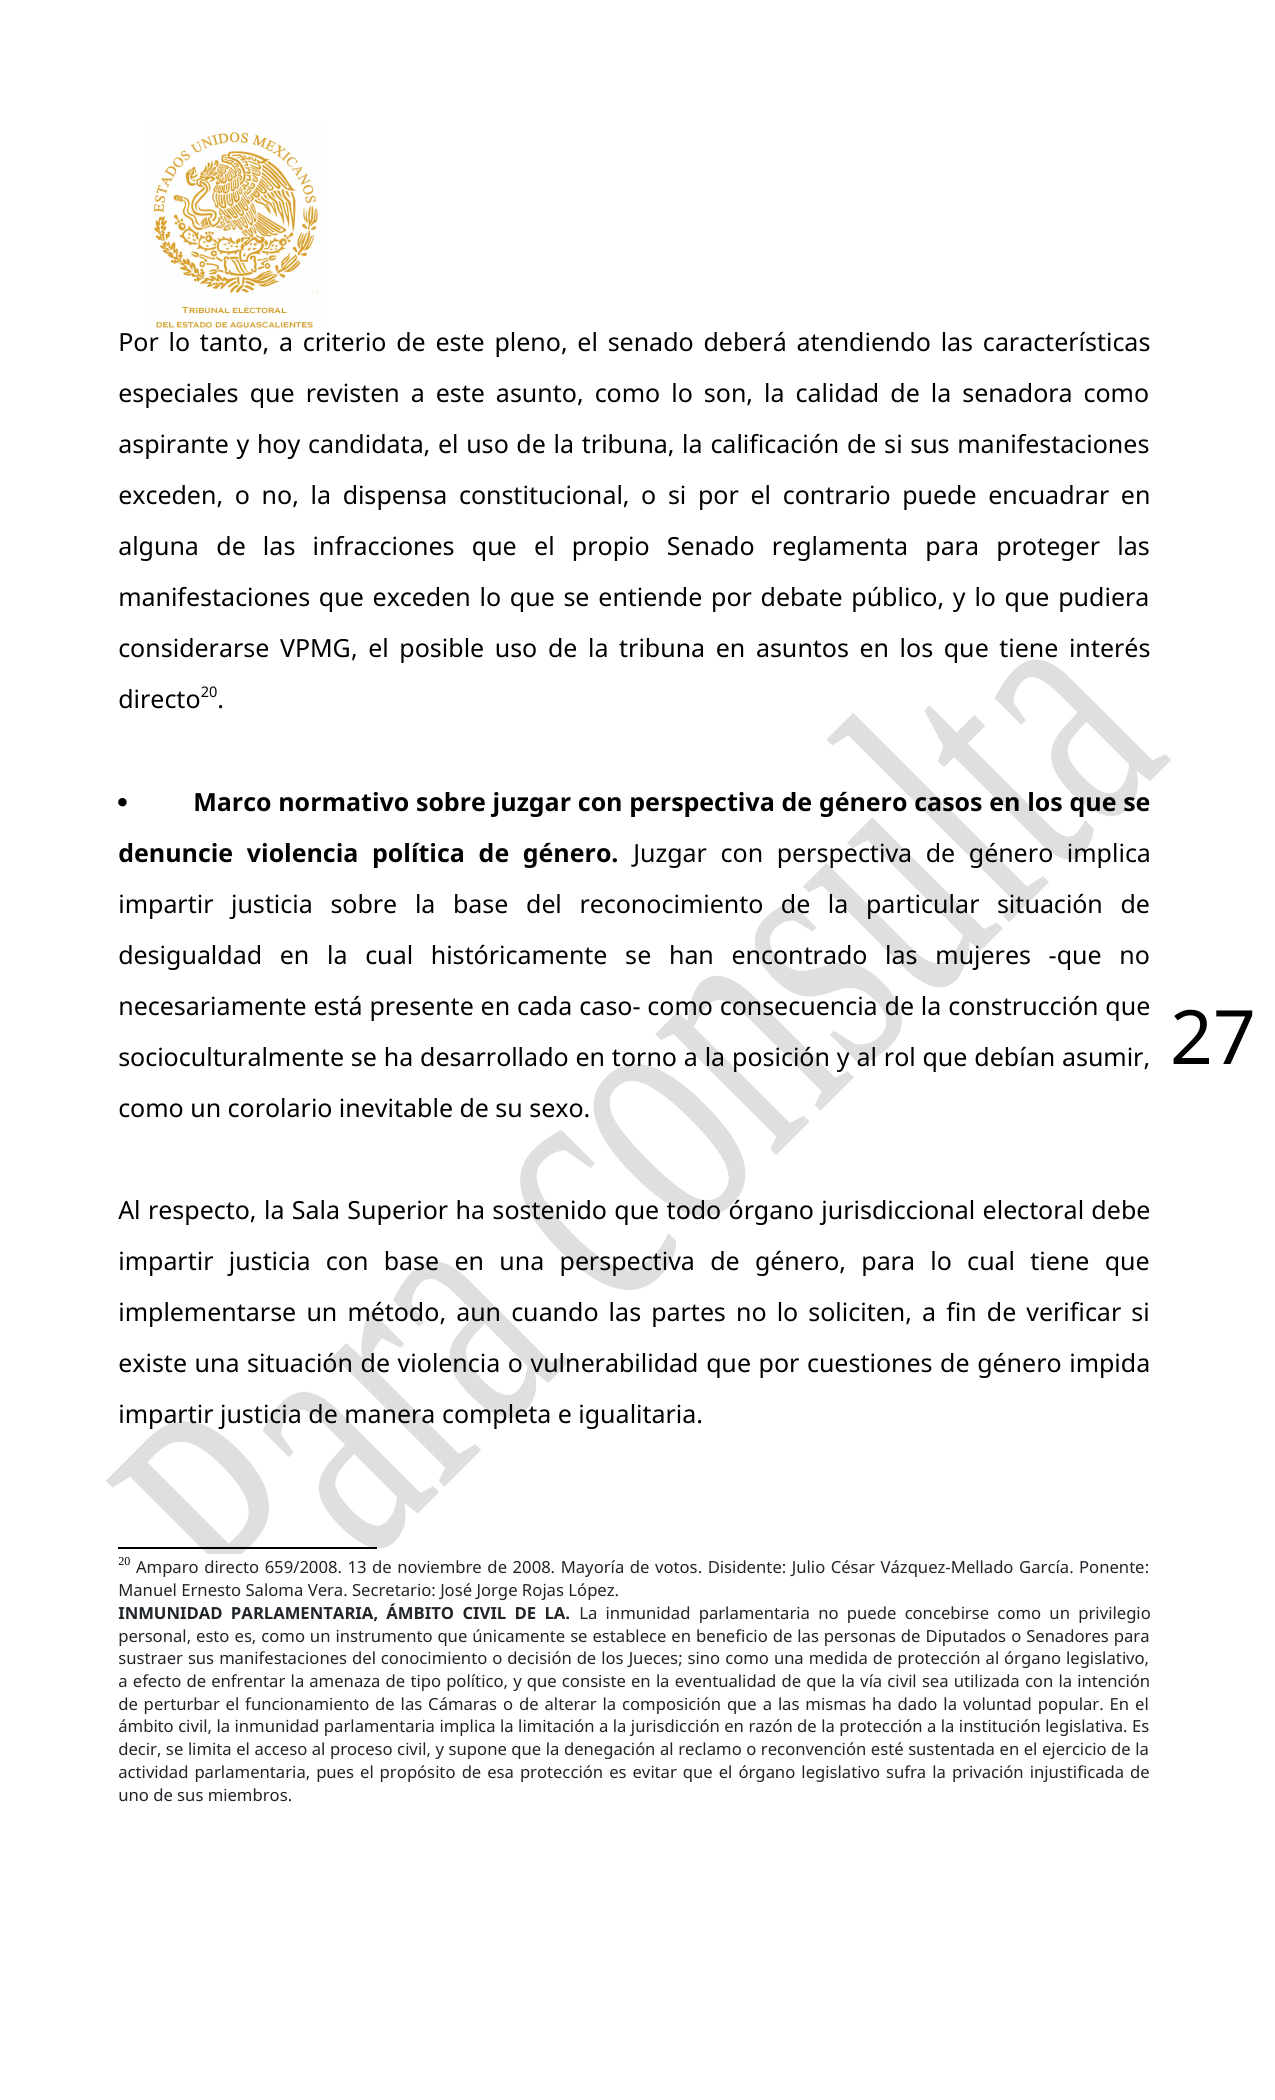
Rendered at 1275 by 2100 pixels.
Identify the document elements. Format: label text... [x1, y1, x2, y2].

text Al respecto, la Sala Superior ha sostenido que todo órgano jurisdiccional electoral debe impartir justicia con base en una perspectiva de género, para lo cual tiene que implementarse un método, aun cuando las partes no lo soliciten, a fin de verificar si existe una situación de violencia o vulnerabilidad que por cuestiones de género impida impartir justicia de manera completa e igualitaria. [118, 1193, 1152, 1431]
list Marco normativo sobre juzgar con perspectiva de género casos en los que se denuncie violencia política de género. Juzgar con perspectiva de género implica impartir justicia sobre la base del reconocimiento de la particular situación de desigualdad en la cual históricamente se han encontrado las mujeres -que no necesariamente está presente en cada caso- como consecuencia de la construcción que socioculturalmente se ha desarrollado en torno a la posición y al rol que debían asumir, como un corolario inevitable de su sexo. [118, 784, 1152, 1124]
picture [147, 121, 325, 325]
text Por lo tanto, a criterio de este pleno, el senado deberá atendiendo las características especiales que revisten a este asunto, como lo son, la calidad de la senadora como aspirante y hoy candidata, el uso de la tribuna, la calificación de si sus manifestaciones exceden, o no, la dispensa constitucional, o si por el contrario puede encuadrar en alguna de las infracciones que el propio Senado reglamenta para proteger las manifestaciones que exceden lo que se entiende por debate público, y lo que pudiera considerarse VPMG, el posible uso de la tribuna en asuntos en los que tiene interés directo. [118, 325, 1152, 716]
